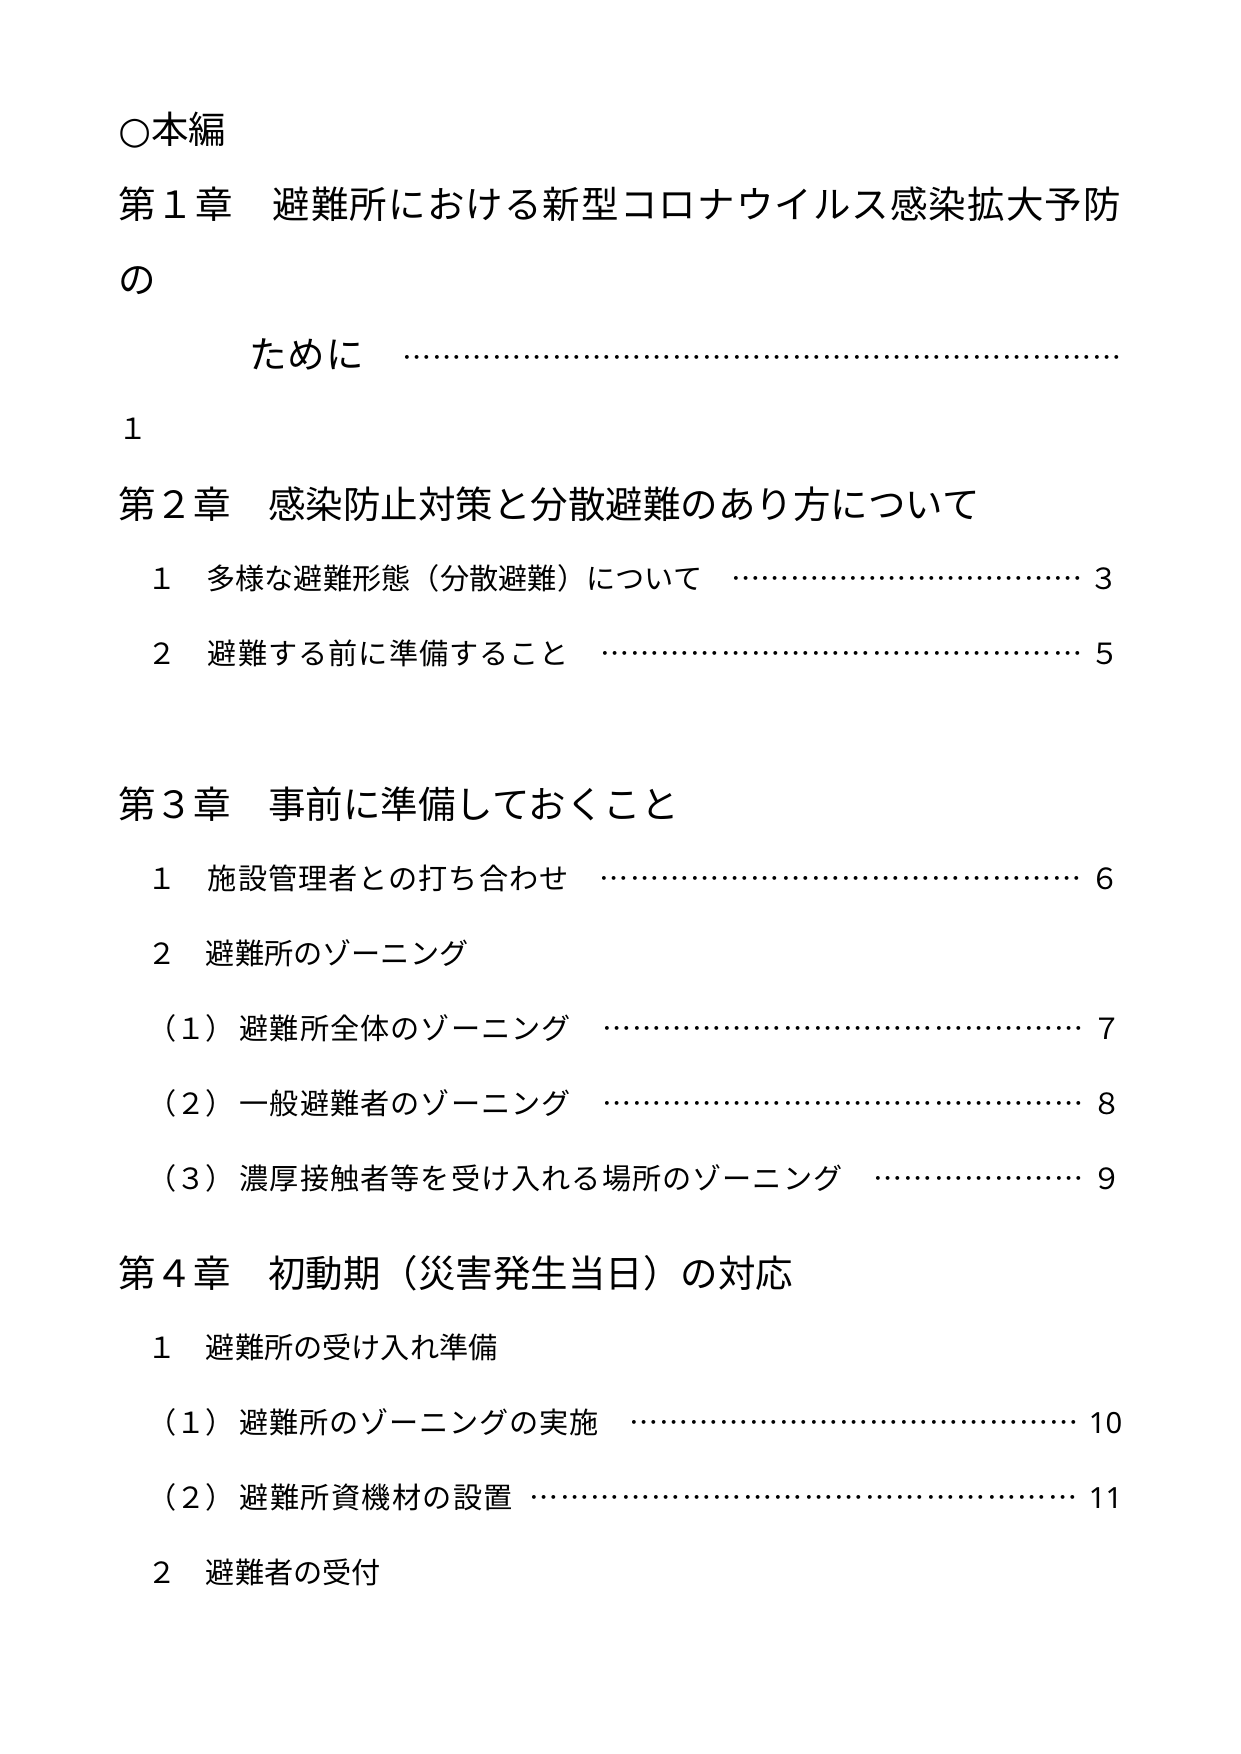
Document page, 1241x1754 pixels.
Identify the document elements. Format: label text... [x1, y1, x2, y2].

text 第４章 初動期（災害発生当日）の対応 [118, 1233, 1122, 1308]
text ために ………………………………………………………………１ [118, 314, 1122, 464]
text 第３章 事前に準備しておくこと [118, 764, 1122, 839]
text １ 避難所の受け入れ準備 [118, 1308, 1122, 1383]
list 濃厚接触者等を受け入れる場所のゾーニング ………………… ９ [147, 1139, 1122, 1214]
list 避難所のゾーニングの実施 ……………………………………… 10 [147, 1383, 1122, 1458]
text 第２章 感染防止対策と分散避難のあり方について [118, 464, 1122, 539]
list 一般避難者のゾーニング ………………………………………… ８ [147, 1064, 1122, 1139]
list 避難所全体のゾーニング ………………………………………… ７ [147, 989, 1122, 1064]
text １ 施設管理者との打ち合わせ ………………………………………… ６ [118, 839, 1122, 914]
list 避難所資機材の設置 ……………………………………………… 11 [147, 1458, 1122, 1533]
text １ 多様な避難形態（分散避難）について ……………………………… ３ [118, 539, 1122, 614]
text ２ 避難者の受付 [118, 1533, 1122, 1608]
text ２ 避難する前に準備すること ………………………………………… ５ [118, 614, 1122, 689]
text 第１章 避難所における新型コロナウイルス感染拡大予防の [118, 164, 1122, 314]
text ２ 避難所のゾーニング [118, 914, 1122, 989]
text ○本編 [118, 89, 1122, 164]
